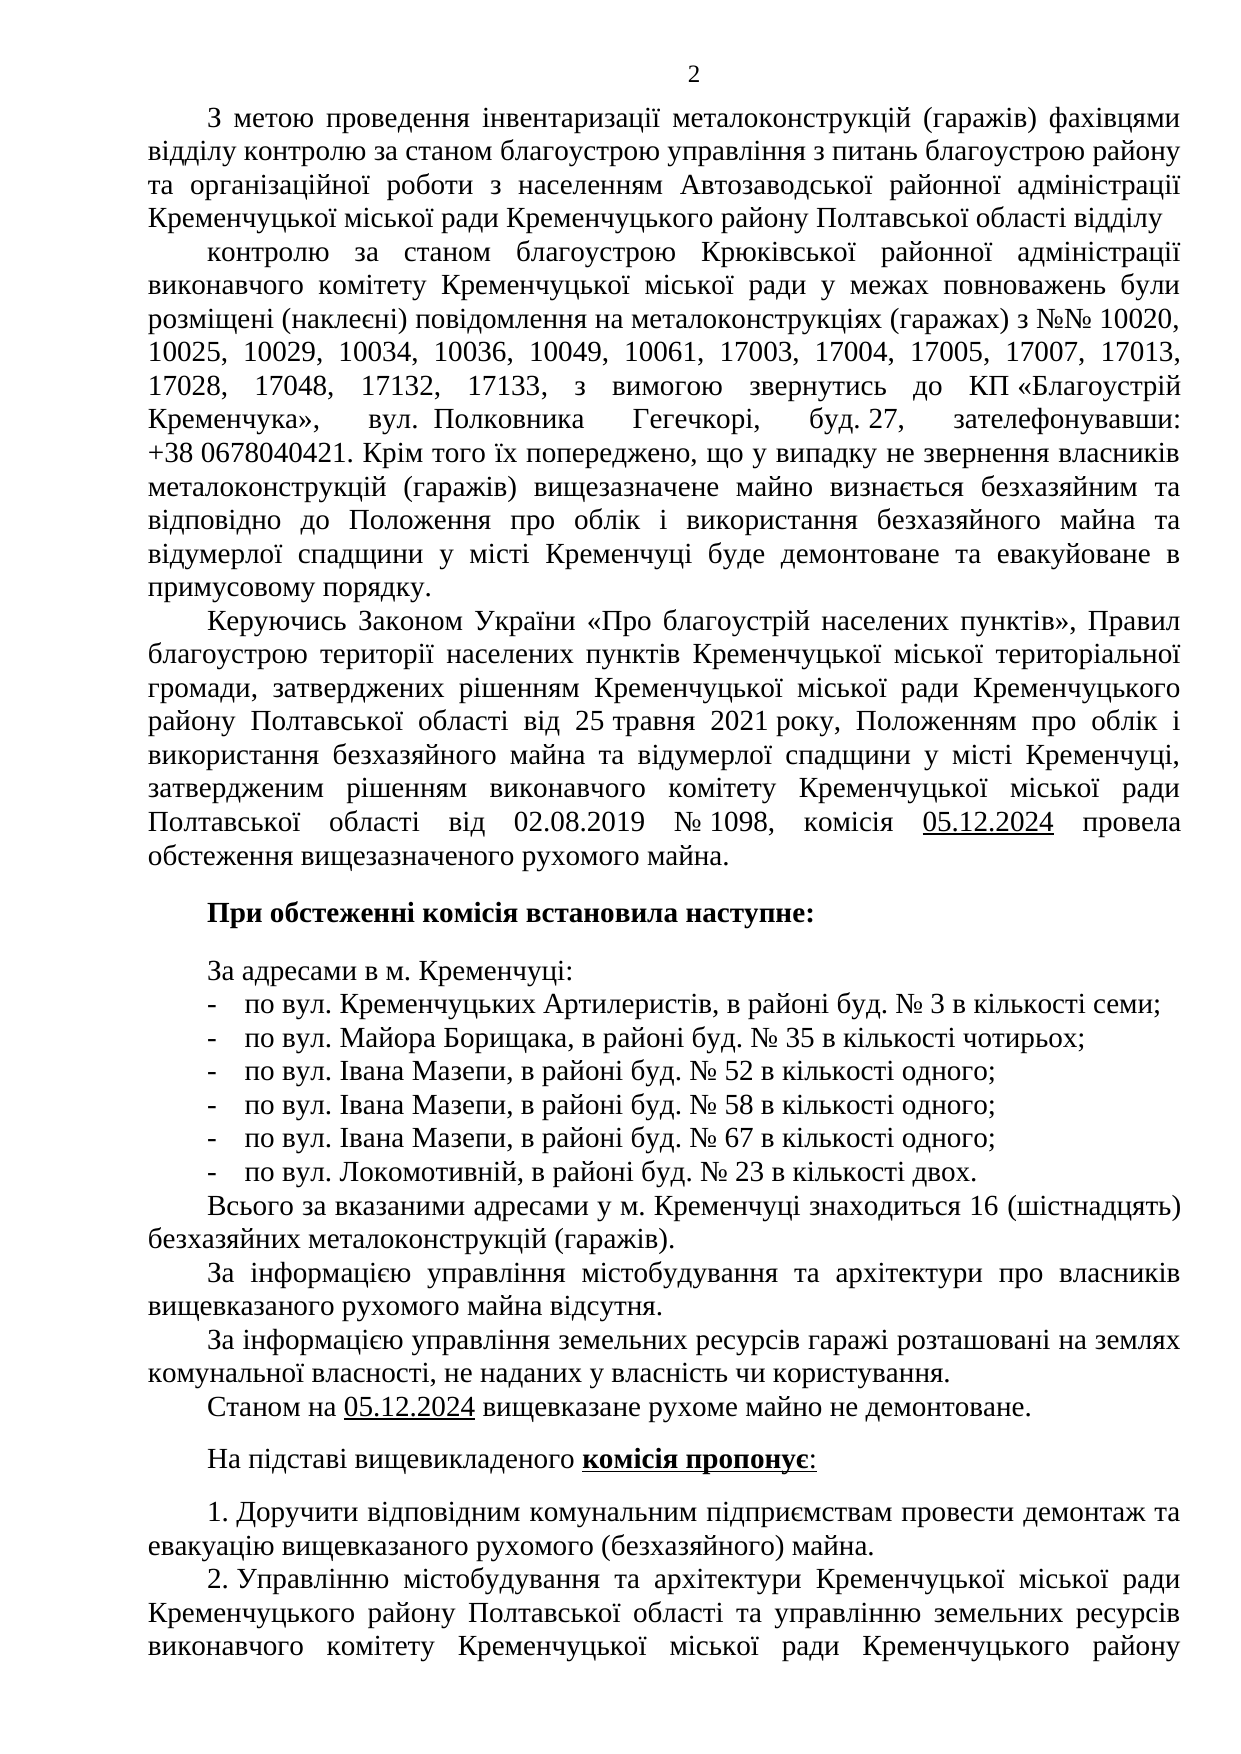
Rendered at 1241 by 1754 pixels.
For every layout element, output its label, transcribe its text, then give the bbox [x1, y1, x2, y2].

text За адресами в м. Кременчуці: [148, 953, 1181, 986]
text З метою проведення інвентаризації металоконструкцій (гаражів) фахівцями відділу контролю за станом благоустрою управління з питань благоустрою району та організаційної роботи з населенням Автозаводської районної адміністрації Кременчуцької міської ради Кременчуцького району Полтавської області відділу [148, 100, 1181, 234]
text Всього за вказаними адресами у м. Кременчуці знаходиться 16 (шістнадцять) безхазяйних металоконструкцій (гаражів). [148, 1188, 1181, 1255]
text За інформацією управління земельних ресурсів гаражі розташовані на землях комунальної власності, не наданих у власність чи користування. [148, 1322, 1181, 1389]
text На підставі вищевикладеного комісія пропонує: [148, 1442, 1181, 1475]
text контролю за станом благоустрою Крюківської районної адміністрації виконавчого комітету Кременчуцької міської ради у межах повноважень були розміщені (наклеєні) повідомлення на металоконструкціях (гаражах) з №№ 10020, 10025, 10029, 10034, 10036, 10049, 10061, 17003, 17004, 17005, 17007, 17013, 17028, 17048, 17132, 17133, з вимогою звернутись до КП «Благоустрій Кременчука», вул. Полковника Гегечкорі, буд. 27, зателефонувавши: +38 0678040421. Крім того їх попереджено, що у випадку не звернення власників металоконструкцій (гаражів) вищезазначене майно визнається безхазяйним та відповідно до Положення про облік і використання безхазяйного майна та відумерлої спадщини у місті Кременчуці буде демонтоване та евакуйоване в примусовому порядку. [148, 234, 1181, 603]
list по вул. Майора Борищака, в районі буд. № 35 в кількості чотирьох; [207, 1020, 1181, 1053]
text При обстеженні комісія встановила наступне: [148, 895, 1181, 929]
text Керуючись Законом України «Про благоустрій населених пунктів», Правил благоустрою території населених пунктів Кременчуцької міської територіальної громади, затверджених рішенням Кременчуцької міської ради Кременчуцького району Полтавської області від 25 травня 2021 року, Положенням про облік і використання безхазяйного майна та відумерлої спадщини у місті Кременчуці, затвердженим рішенням виконавчого комітету Кременчуцької міської ради Полтавської області від 02.08.2019 № 1098, комісія 05.12.2024 провела обстеження вищезазначеного рухомого майна. [148, 603, 1181, 871]
list по вул. Івана Мазепи, в районі буд. № 52 в кількості одного; [207, 1053, 1181, 1087]
list по вул. Кременчуцьких Артилеристів, в районі буд. № 3 в кількості семи; [207, 986, 1181, 1020]
list по вул. Івана Мазепи, в районі буд. № 67 в кількості одного; [207, 1121, 1181, 1154]
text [148, 1561, 1181, 1662]
text За інформацією управління містобудування та архітектури про власників вищевказаного рухомого майна відсутня. [148, 1255, 1181, 1322]
text 1. Доручити відповідним комунальним підприємствам провести демонтаж та евакуацію вищевказаного рухомого (безхазяйного) майна. [148, 1494, 1181, 1561]
list по вул. Локомотивній, в районі буд. № 23 в кількості двох. [207, 1154, 1181, 1188]
text Станом на 05.12.2024 вищевказане рухоме майно не демонтоване. [148, 1389, 1181, 1422]
text 2 [148, 59, 1181, 88]
list по вул. Івана Мазепи, в районі буд. № 58 в кількості одного; [207, 1087, 1181, 1121]
